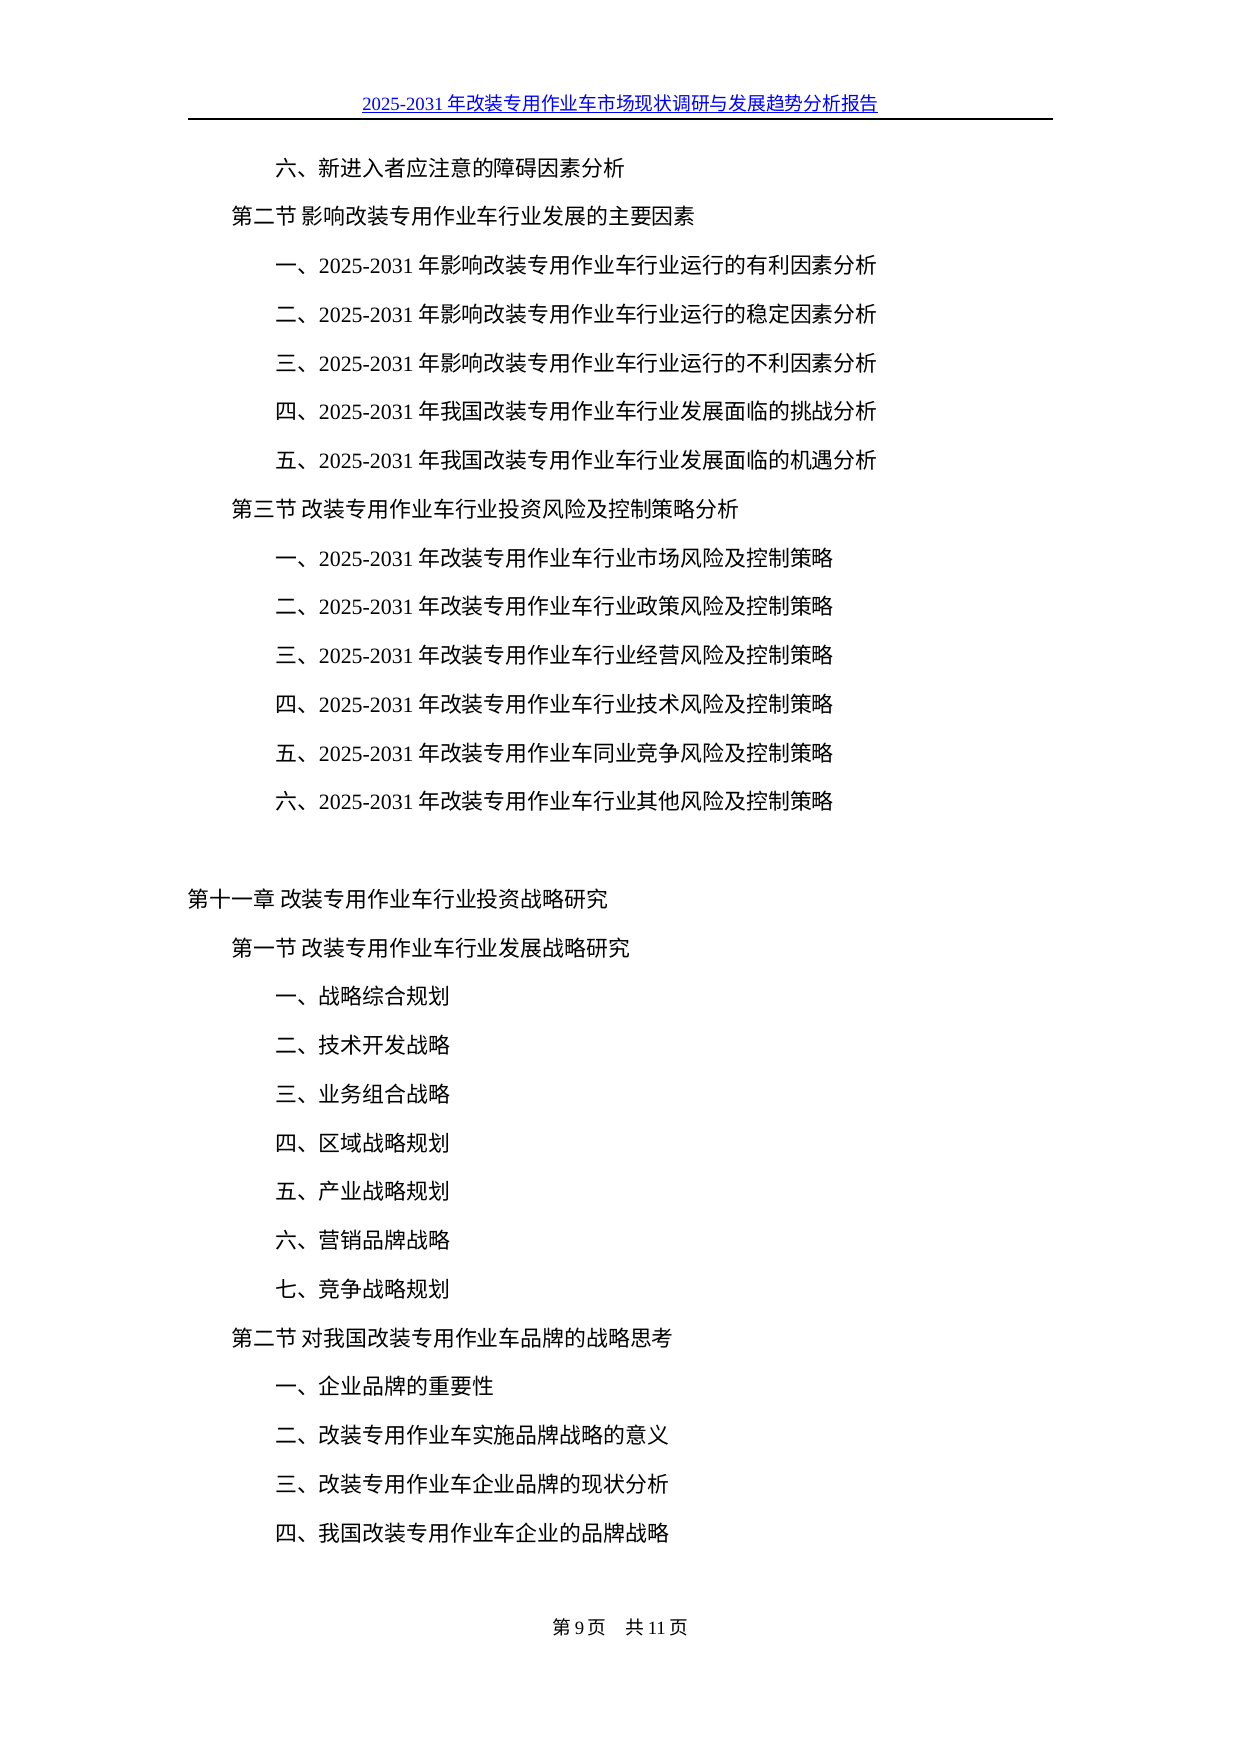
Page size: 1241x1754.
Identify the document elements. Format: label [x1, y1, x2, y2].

text [187, 150, 1053, 1548]
